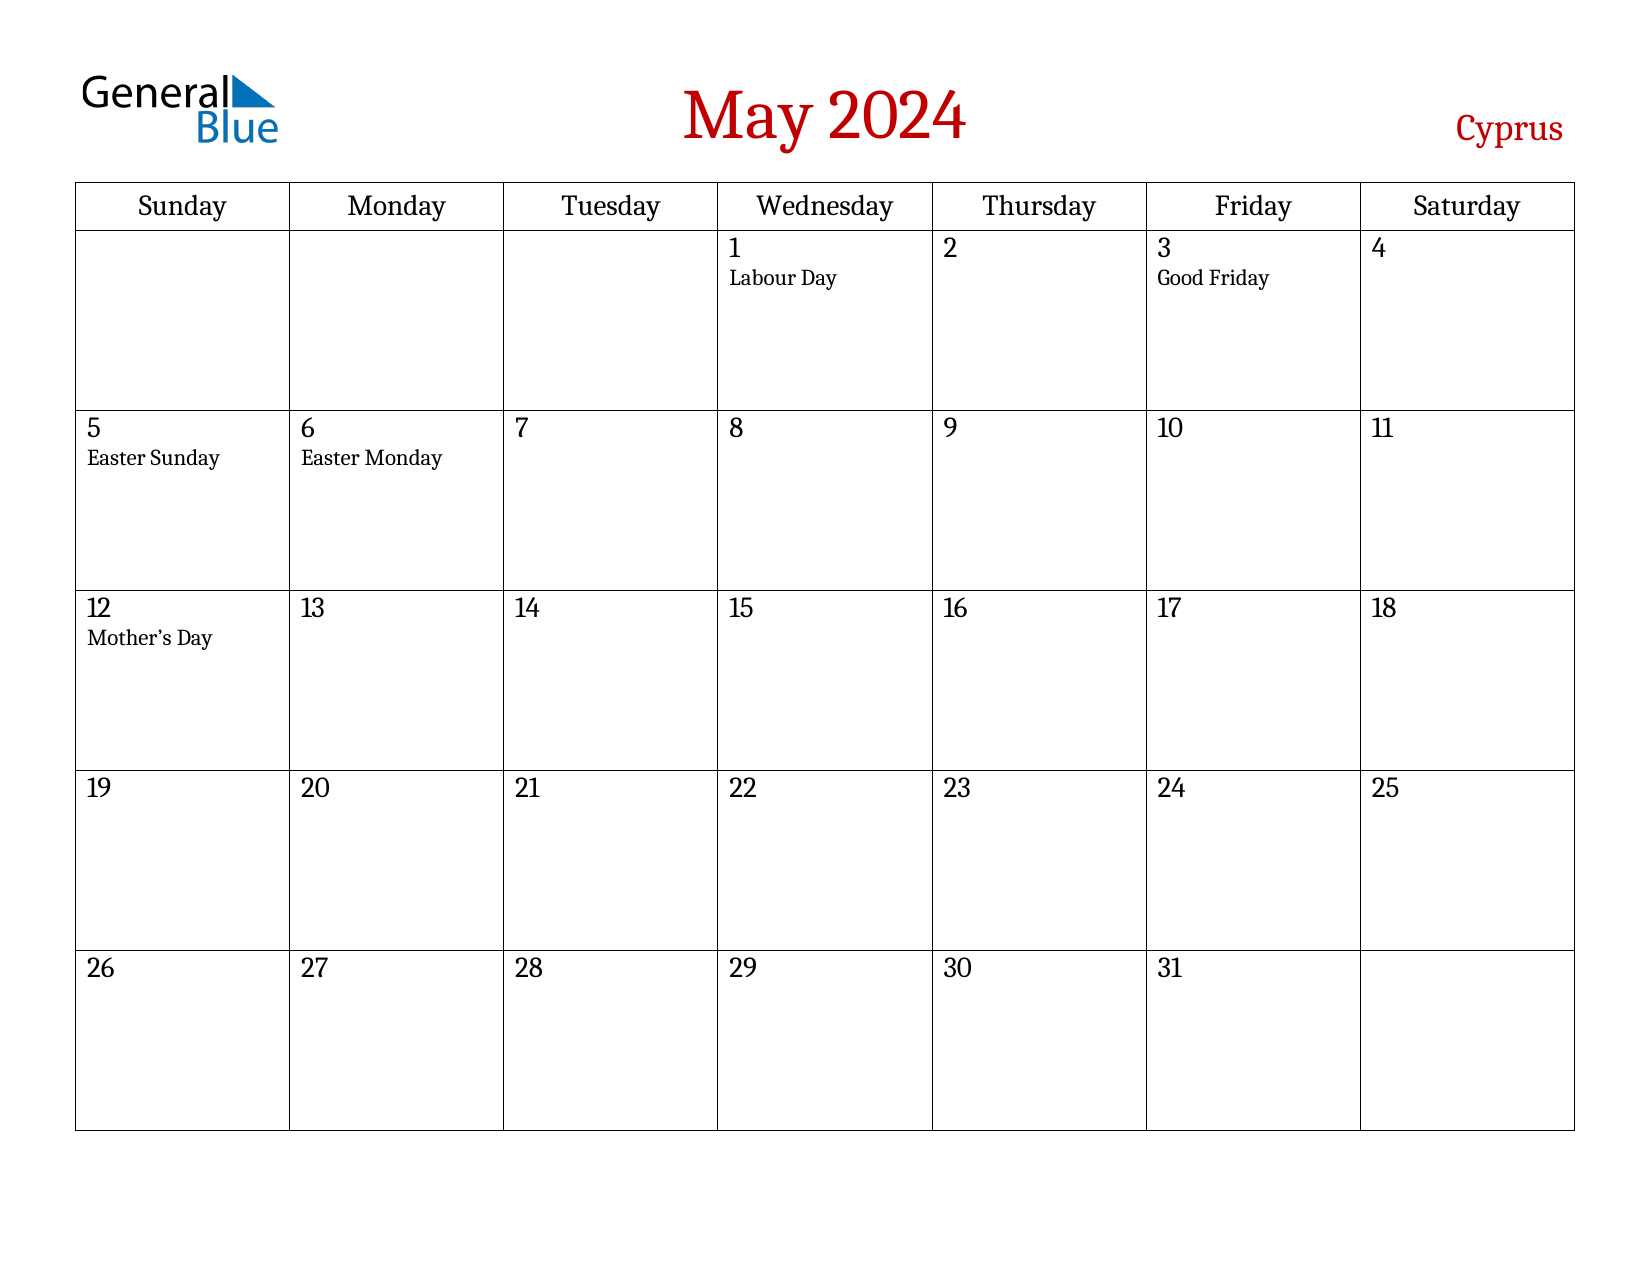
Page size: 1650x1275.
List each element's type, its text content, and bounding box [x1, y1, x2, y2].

table_cell [290, 805, 503, 950]
table_cell [504, 445, 717, 590]
table_cell [933, 265, 1146, 410]
table_cell [76, 265, 289, 410]
table_cell 21 [504, 771, 717, 805]
table_cell [76, 231, 289, 264]
table_cell 4 [1361, 231, 1574, 264]
table_cell [1147, 985, 1360, 1130]
picture [82, 75, 278, 143]
table_cell Mother’s Day [76, 625, 289, 770]
table_cell 13 [290, 591, 503, 625]
table_cell 16 [933, 591, 1146, 625]
table_cell [76, 805, 289, 950]
table_cell [933, 625, 1146, 770]
table_cell 8 [718, 411, 932, 444]
table_header May 2024 [504, 75, 1146, 182]
table_cell 7 [504, 411, 717, 444]
table_cell [504, 625, 717, 770]
table_cell 10 [1147, 411, 1360, 444]
table_cell 17 [1147, 591, 1360, 625]
table_cell [504, 231, 717, 264]
table_cell 14 [504, 591, 717, 625]
table_cell 20 [290, 771, 503, 805]
table_cell 30 [933, 951, 1146, 985]
table_cell 11 [1361, 411, 1574, 444]
table_cell 18 [1361, 591, 1574, 625]
table_cell [1361, 265, 1574, 410]
table_cell [1147, 625, 1360, 770]
table_cell 2 [933, 231, 1146, 264]
table_cell [290, 625, 503, 770]
table_cell Labour Day [718, 265, 932, 410]
table_cell 6 [290, 411, 503, 444]
table_cell [718, 445, 932, 590]
table_cell Good Friday [1147, 265, 1360, 410]
table_header Cyprus [1146, 75, 1574, 182]
table_header [76, 75, 503, 182]
table_cell [504, 265, 717, 410]
table_cell [290, 231, 503, 264]
table_cell 27 [290, 951, 503, 985]
table_cell [504, 985, 717, 1130]
table_cell Monday [290, 183, 503, 230]
table_cell [1147, 805, 1360, 950]
table_cell Saturday [1361, 183, 1574, 230]
table_cell Sunday [76, 183, 289, 230]
table_cell 5 [76, 411, 289, 444]
table_cell 24 [1147, 771, 1360, 805]
table_cell [76, 985, 289, 1130]
table_cell 19 [76, 771, 289, 805]
table_cell [933, 445, 1146, 590]
table_cell 28 [504, 951, 717, 985]
table_cell [504, 805, 717, 950]
table_cell [1361, 951, 1574, 985]
table_cell [290, 985, 503, 1130]
table_cell Tuesday [504, 183, 717, 230]
table_cell Friday [1147, 183, 1360, 230]
table_cell [933, 985, 1146, 1130]
table_cell [1361, 985, 1574, 1130]
table_cell 3 [1147, 231, 1360, 264]
table_cell [1361, 625, 1574, 770]
table_cell 22 [718, 771, 932, 805]
table_cell 31 [1147, 951, 1360, 985]
table_cell [1361, 445, 1574, 590]
table_cell [933, 805, 1146, 950]
table_cell [718, 985, 932, 1130]
table_cell [1361, 805, 1574, 950]
table_cell 29 [718, 951, 932, 985]
table_cell 15 [718, 591, 932, 625]
table_cell 12 [76, 591, 289, 625]
table_cell 9 [933, 411, 1146, 444]
table_cell [1147, 445, 1360, 590]
table_cell Easter Monday [290, 445, 503, 590]
table_cell Easter Sunday [76, 445, 289, 590]
table_cell 25 [1361, 771, 1574, 805]
table_cell [718, 805, 932, 950]
table_cell Wednesday [718, 183, 932, 230]
table_cell [290, 265, 503, 410]
table_cell 26 [76, 951, 289, 985]
table_cell 1 [718, 231, 932, 264]
table_cell 23 [933, 771, 1146, 805]
table_cell Thursday [933, 183, 1146, 230]
table_cell [718, 625, 932, 770]
